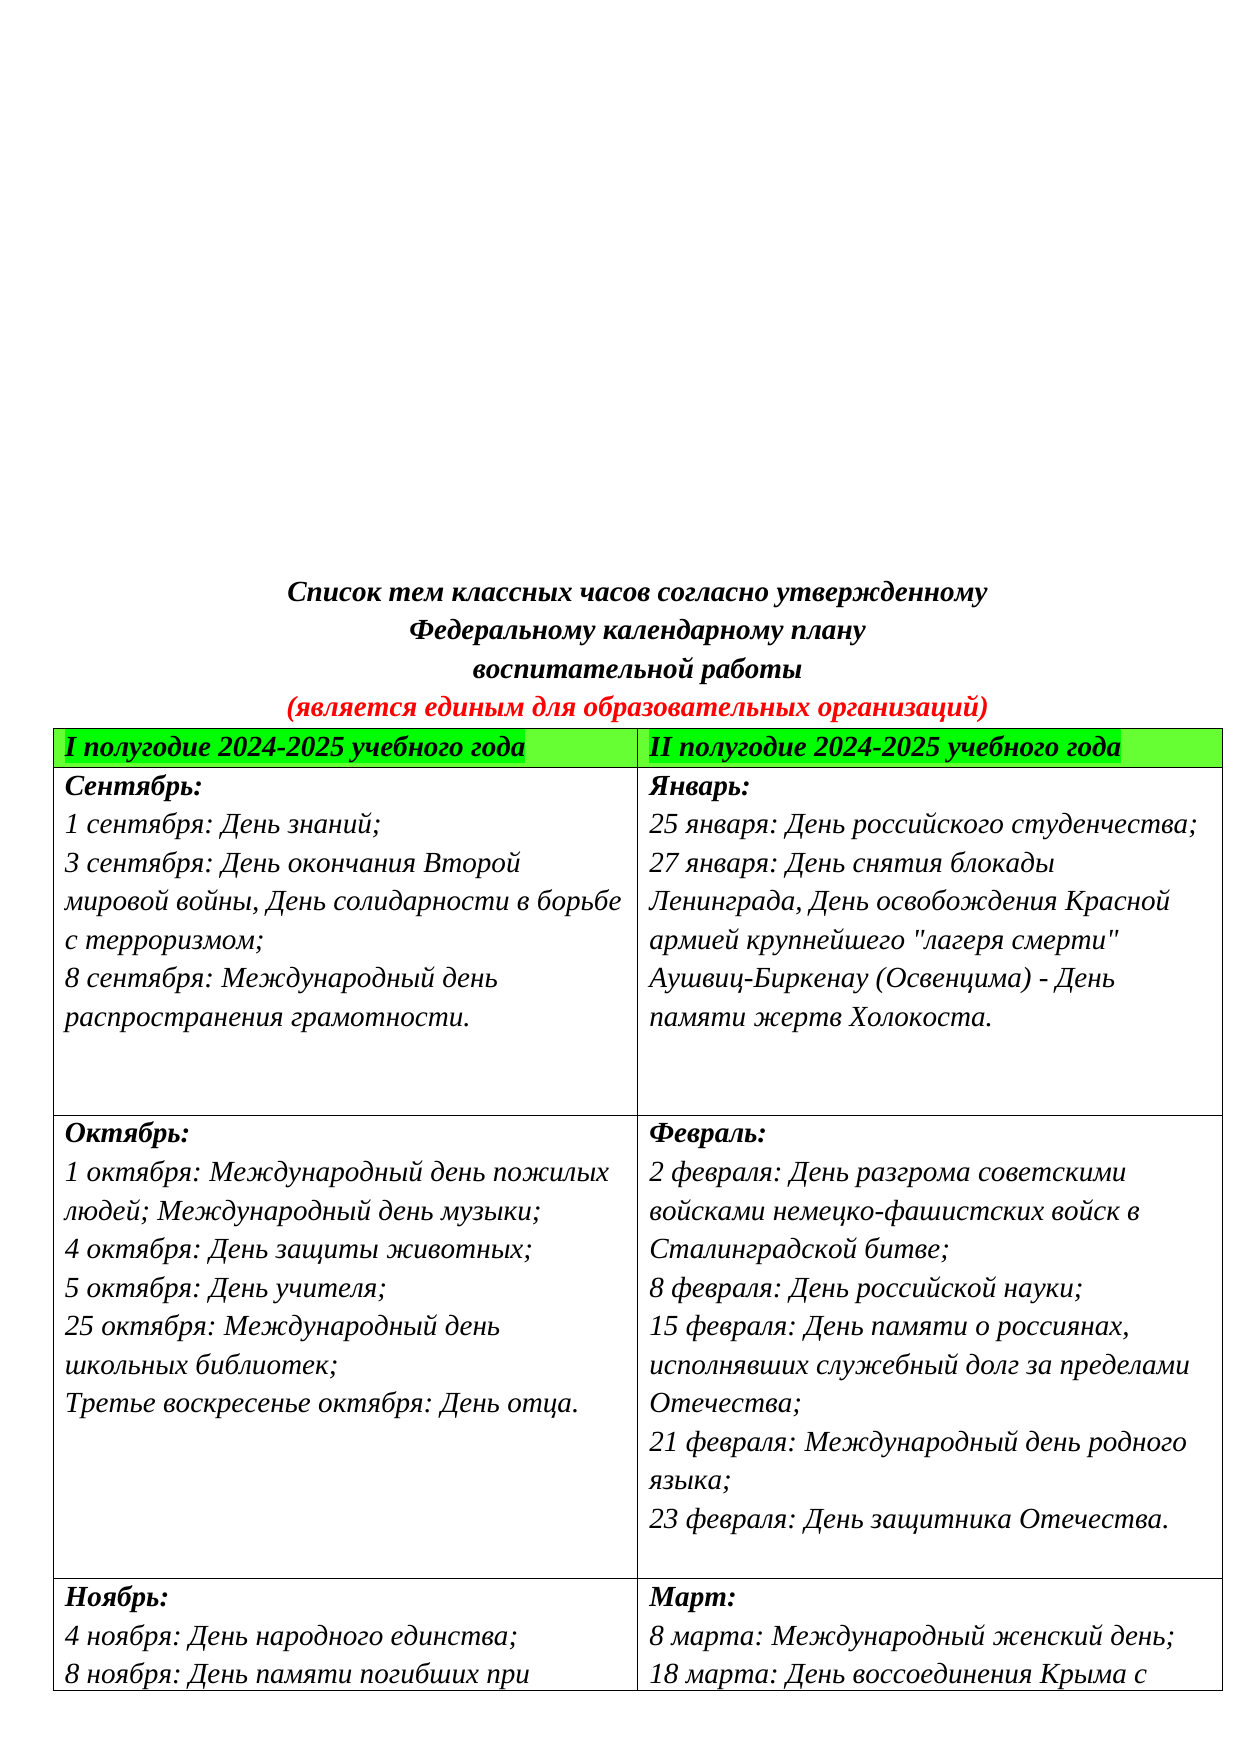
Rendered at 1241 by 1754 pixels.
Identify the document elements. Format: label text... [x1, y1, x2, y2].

text воспитательной работы [64, 651, 1210, 684]
text Федеральному календарному плану [64, 612, 1210, 646]
table_cell Сентябрь: 1 сентября: День знаний; 3 сентября: День окончания Второй мировой войны, День солидарности в борьбе с терроризмом; 8 сентября: Международный день распространения грамотности. [54, 768, 637, 1114]
table_cell Январь: 25 января: День российского студенчества; 27 января: День снятия блокады Ленинграда, День освобождения Красной армией крупнейшего "лагеря смерти" Аушвиц-Биркенау (Освенцима) - День памяти жертв Холокоста. [638, 768, 1222, 1114]
table_cell Октябрь: 1 октября: Международный день пожилых людей; Международный день музыки; 4 октября: День защиты животных; 5 октября: День учителя; 25 октября: Международный день школьных библиотек; Третье воскресенье октября: День отца. [54, 1116, 637, 1578]
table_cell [54, 1579, 637, 1690]
text (является единым для образовательных организаций) [64, 689, 1210, 723]
table_header I полугодие 2024-2025 учебного года [54, 729, 637, 767]
table_header II полугодие 2024-2025 учебного года [638, 729, 1222, 767]
text Список тем классных часов согласно утвержденному [64, 574, 1210, 607]
table_cell Февраль: 2 февраля: День разгрома советскими войсками немецко-фашистских войск в Сталинградской битве; 8 февраля: День российской науки; 15 февраля: День памяти о россиянах, исполнявших служебный долг за пределами Отечества; 21 февраля: Международный день родного языка; 23 февраля: День защитника Отечества. [638, 1116, 1222, 1578]
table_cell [638, 1579, 1222, 1690]
